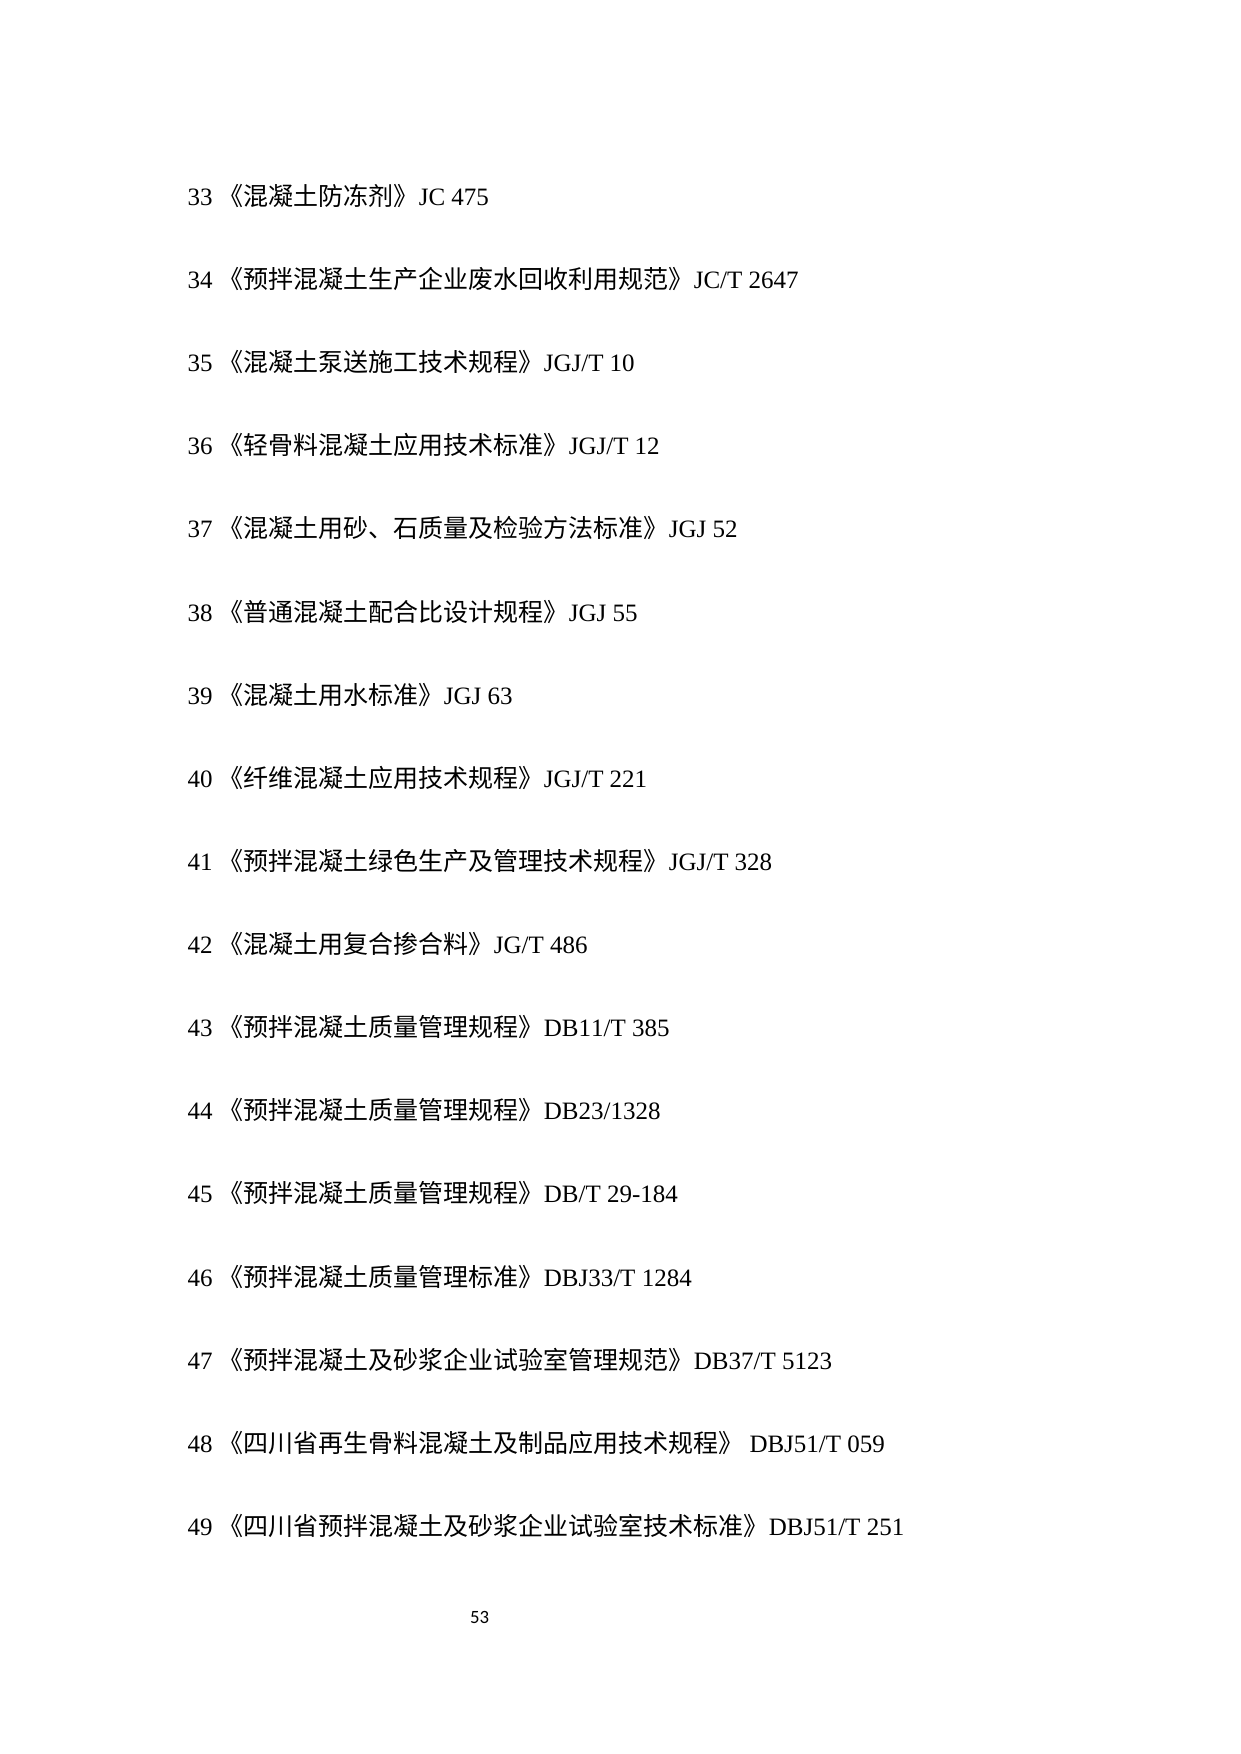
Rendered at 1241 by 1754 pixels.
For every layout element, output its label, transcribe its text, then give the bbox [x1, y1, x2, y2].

list 《预拌混凝土质量管理规程》DB/T 29-184 [187, 1159, 1053, 1224]
list 《轻骨料混凝土应用技术标准》JGJ/T 12 [187, 411, 1053, 476]
list 《四川省再生骨料混凝土及制品应用技术规程》 DBJ51/T 059 [187, 1409, 1053, 1474]
list 《预拌混凝土生产企业废水回收利用规范》JC/T 2647 [187, 245, 1053, 310]
list 《四川省预拌混凝土及砂浆企业试验室技术标准》DBJ51/T 251 [187, 1492, 1053, 1557]
list 《纤维混凝土应用技术规程》JGJ/T 221 [187, 744, 1053, 809]
list 《预拌混凝土及砂浆企业试验室管理规范》DB37/T 5123 [187, 1326, 1053, 1391]
list 《混凝土防冻剂》JC 475 [187, 162, 1053, 227]
list 《混凝土用复合掺合料》JG/T 486 [187, 910, 1053, 975]
list 《混凝土用砂、石质量及检验方法标准》JGJ 52 [187, 494, 1053, 559]
list 《普通混凝土配合比设计规程》JGJ 55 [187, 578, 1053, 643]
list 《预拌混凝土绿色生产及管理技术规程》JGJ/T 328 [187, 827, 1053, 892]
list 《预拌混凝土质量管理标准》DBJ33/T 1284 [187, 1243, 1053, 1308]
list 《预拌混凝土质量管理规程》DB11/T 385 [187, 993, 1053, 1058]
list 《混凝土用水标准》JGJ 63 [187, 661, 1053, 726]
list 《预拌混凝土质量管理规程》DB23/1328 [187, 1076, 1053, 1141]
list 《混凝土泵送施工技术规程》JGJ/T 10 [187, 328, 1053, 393]
